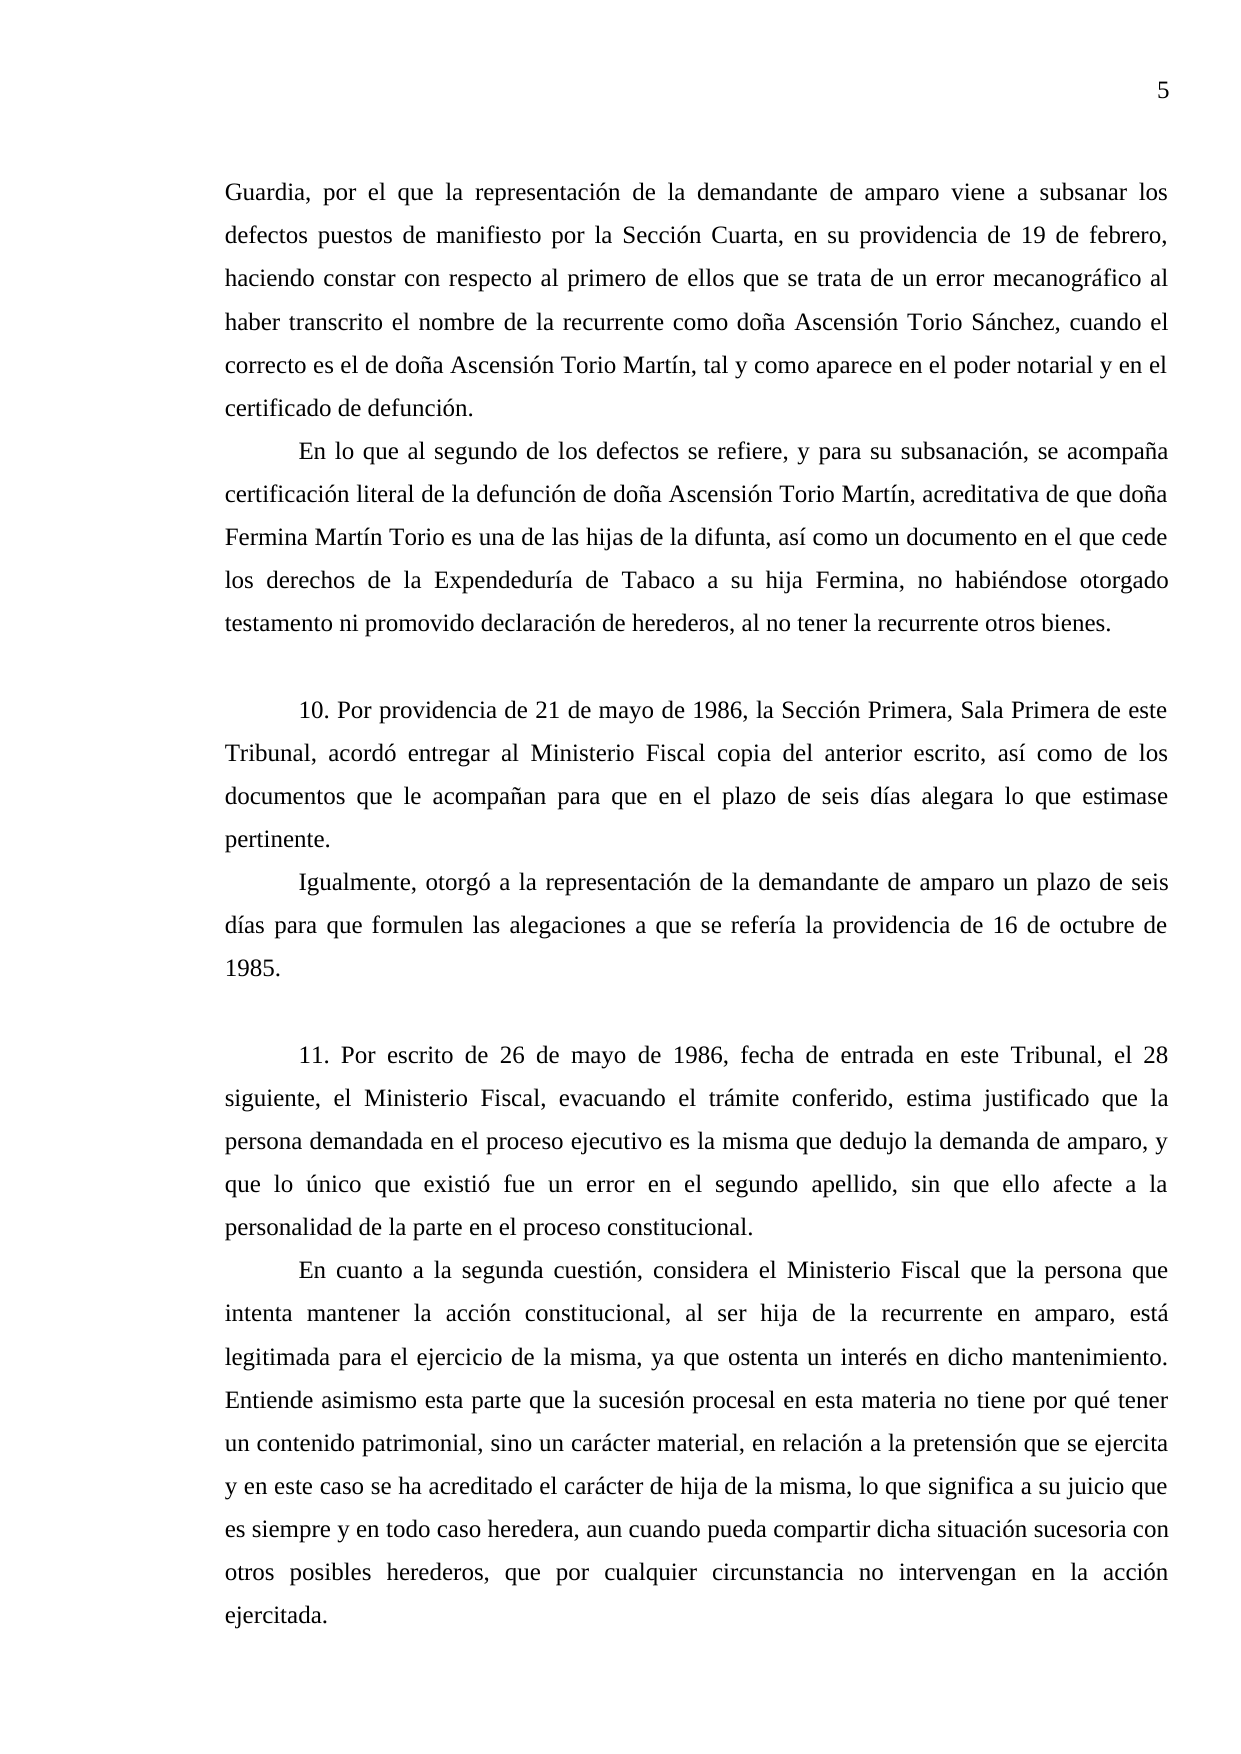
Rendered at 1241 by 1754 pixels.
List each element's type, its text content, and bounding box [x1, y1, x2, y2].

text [224, 177, 1169, 422]
text 10. Por providencia de 21 de mayo de 1986, la Sección Primera, Sala Primera de este Tribunal, acordó entregar al Ministerio Fiscal copia del anterior escrito, así como de los documentos que le acompañan para que en el plazo de seis días alegara lo que estimase pertinente. [224, 695, 1169, 853]
text En lo que al segundo de los defectos se refiere, y para su subsanación, se acompaña certificación literal de la defunción de doña Ascensión Torio Martín, acreditativa de que doña Fermina Martín Torio es una de las hijas de la difunta, así como un documento en el que cede los derechos de la Expendeduría de Tabaco a su hija Fermina, no habiéndose otorgado testamento ni promovido declaración de herederos, al no tener la recurrente otros bienes. [224, 436, 1169, 637]
text En cuanto a la segunda cuestión, considera el Ministerio Fiscal que la persona que intenta mantener la acción constitucional, al ser hija de la recurrente en amparo, está legitimada para el ejercicio de la misma, ya que ostenta un interés en dicho mantenimiento. Entiende asimismo esta parte que la sucesión procesal en esta materia no tiene por qué tener un contenido patrimonial, sino un carácter material, en relación a la pretensión que se ejercita y en este caso se ha acreditado el carácter de hija de la misma, lo que significa a su juicio que es siempre y en todo caso heredera, aun cuando pueda compartir dicha situación sucesoria con otros posibles herederos, que por cualquier circunstancia no intervengan en la acción ejercitada. [224, 1255, 1169, 1629]
text Igualmente, otorgó a la representación de la demandante de amparo un plazo de seis días para que formulen las alegaciones a que se refería la providencia de 16 de octubre de 1985. [224, 867, 1169, 982]
text 11. Por escrito de 26 de mayo de 1986, fecha de entrada en este Tribunal, el 28 siguiente, el Ministerio Fiscal, evacuando el trámite conferido, estima justificado que la persona demandada en el proceso ejecutivo es la misma que dedujo la demanda de amparo, y que lo único que existió fue un error en el segundo apellido, sin que ello afecte a la personalidad de la parte en el proceso constitucional. [224, 1040, 1169, 1241]
